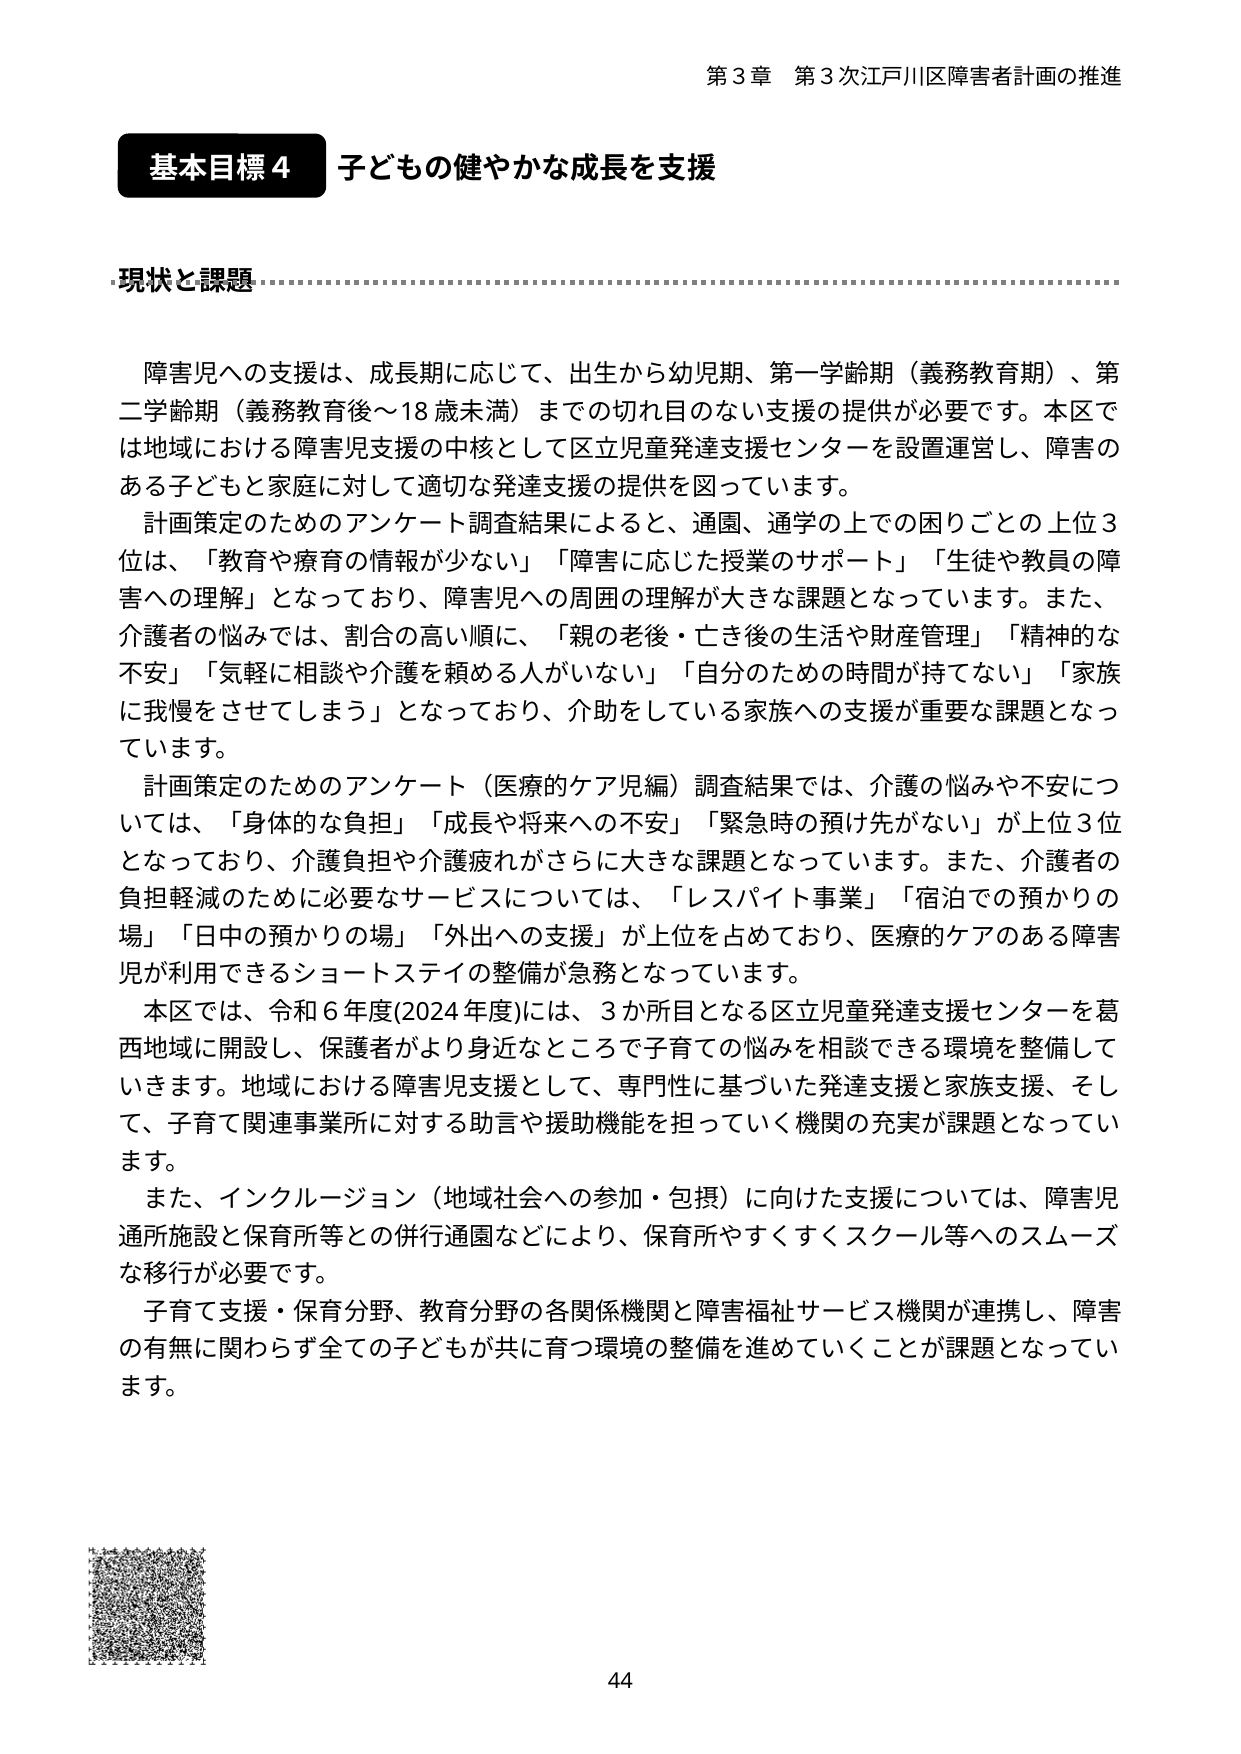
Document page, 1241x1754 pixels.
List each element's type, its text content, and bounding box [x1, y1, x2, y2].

text 子どもの健やかな成長を支援 [118, 128, 1122, 203]
text 子育て支援・保育分野、教育分野の各関係機関と障害福祉サービス機関が連携し、障害の有無に関わらず全ての子どもが共に育つ環境の整備を進めていくことが課題となっています。 [118, 1291, 1122, 1403]
text 本区では、令和６年度(2024年度)には、３か所目となる区立児童発達支援センターを葛西地域に開設し、保護者がより身近なところで子育ての悩みを相談できる環境を整備していきます。地域における障害児支援として、専門性に基づいた発達支援と家族支援、そして、子育て関連事業所に対する助言や援助機能を担っていく機関の充実が課題となっています。 [118, 991, 1122, 1178]
text 現状と課題 [118, 241, 1122, 316]
text また、インクルージョン（地域社会への参加・包摂）に向けた支援については、障害児通所施設と保育所等との併行通園などにより、保育所やすくすくスクール等へのスムーズな移行が必要です。 [118, 1178, 1122, 1291]
picture [88, 1547, 206, 1665]
text 障害児への支援は、成長期に応じて、出生から幼児期、第一学齢期（義務教育期）、第二学齢期（義務教育後～18歳未満）までの切れ目のない支援の提供が必要です。本区では地域における障害児支援の中核として区立児童発達支援センターを設置運営し、障害のある子どもと家庭に対して適切な発達支援の提供を図っています。 [118, 353, 1122, 503]
text 計画策定のためのアンケート（医療的ケア児編）調査結果では、介護の悩みや不安については、「身体的な負担」「成長や将来への不安」「緊急時の預け先がない」が上位３位となっており、介護負担や介護疲れがさらに大きな課題となっています。また、介護者の負担軽減のために必要なサービスについては、「レスパイト事業」「宿泊での預かりの場」「日中の預かりの場」「外出への支援」が上位を占めており、医療的ケアのある障害児が利用できるショートステイの整備が急務となっています。 [118, 766, 1122, 991]
text 計画策定のためのアンケート調査結果によると、通園、通学の上での困りごとの上位３位は、「教育や療育の情報が少ない」「障害に応じた授業のサポート」「生徒や教員の障害への理解」となっており、障害児への周囲の理解が大きな課題となっています。また、介護者の悩みでは、割合の高い順に、「親の老後・亡き後の生活や財産管理」「精神的な不安」「気軽に相談や介護を頼める人がいない」「自分のための時間が持てない」「家族に我慢をさせてしまう」となっており、介助をしている家族への支援が重要な課題となっています。 [118, 503, 1122, 766]
